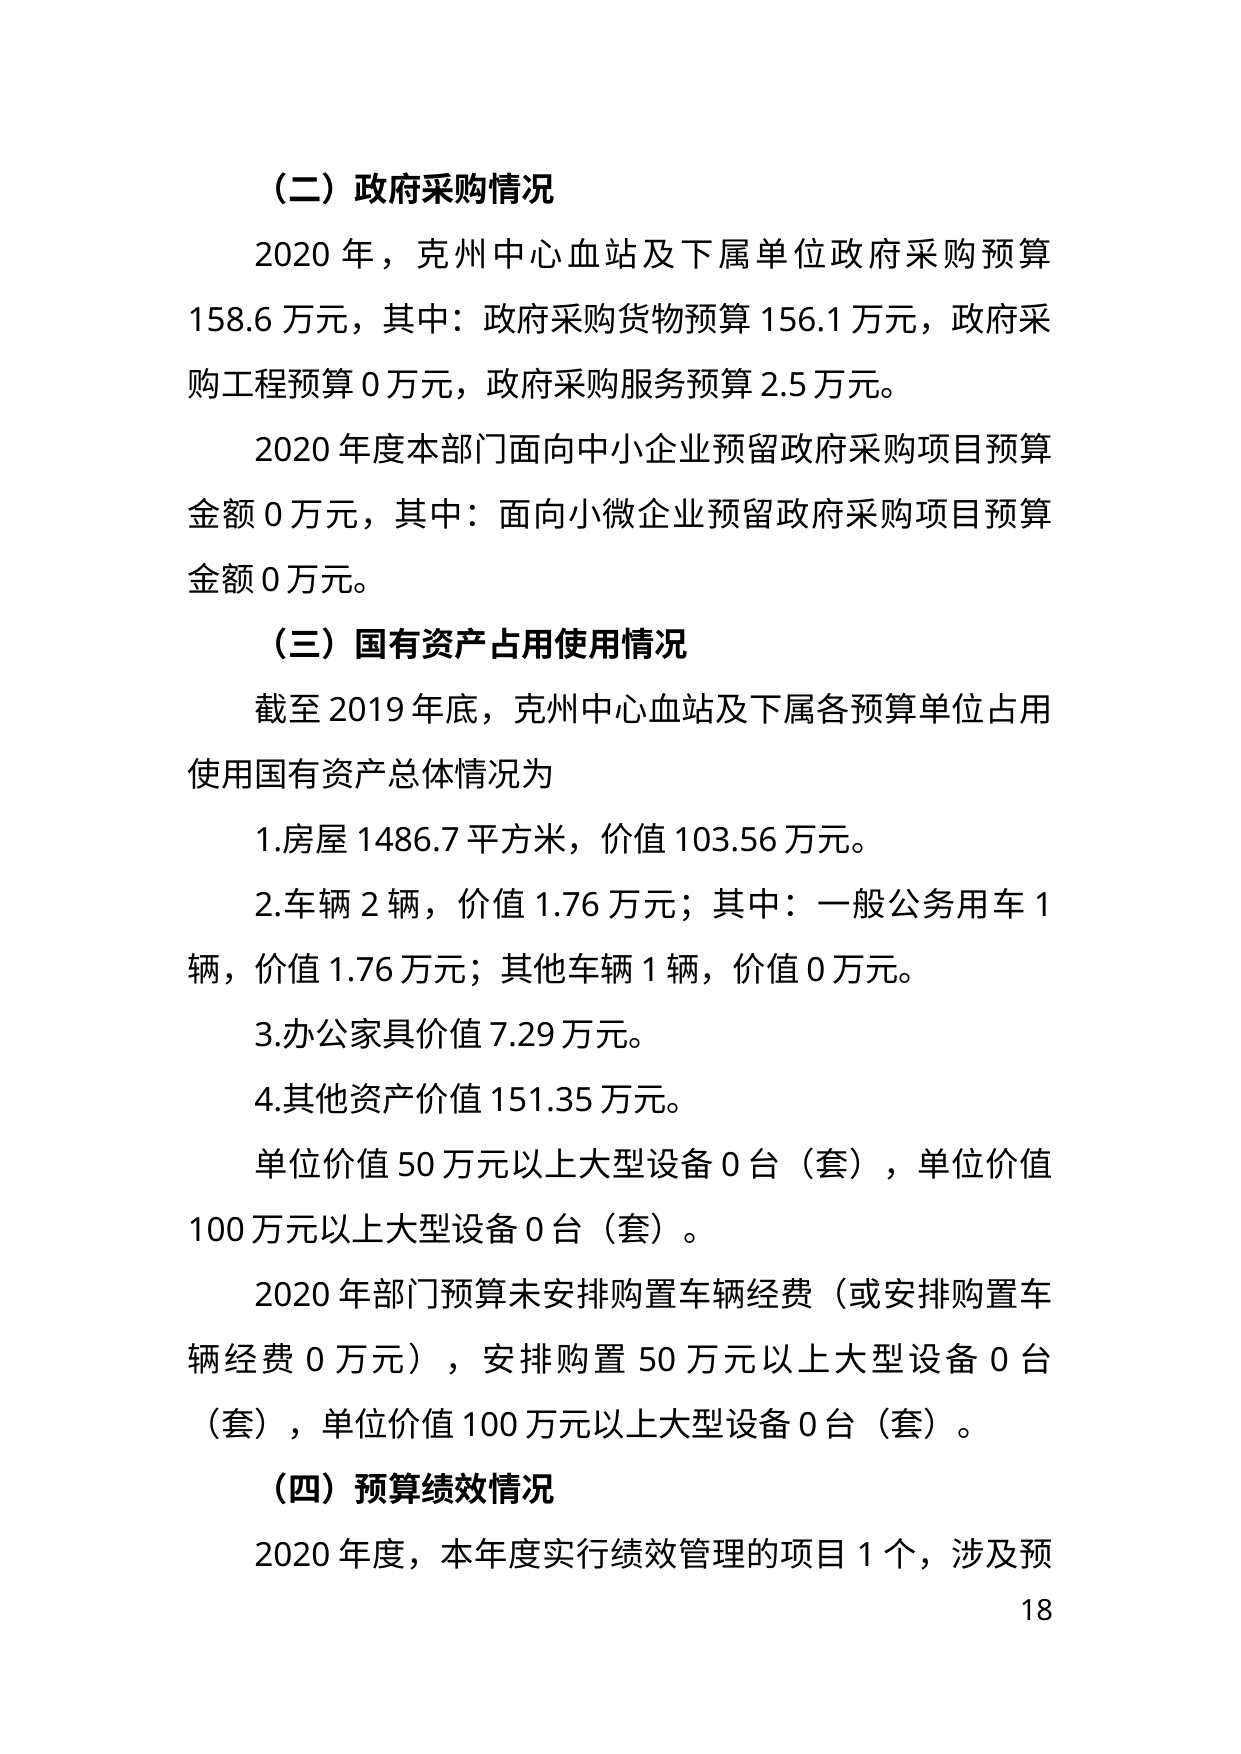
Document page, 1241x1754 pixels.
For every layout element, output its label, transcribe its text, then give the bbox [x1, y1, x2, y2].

text 2020年部门预算未安排购置车辆经费（或安排购置车辆经费0万元），安排购置50万元以上大型设备0台（套），单位价值100万元以上大型设备0台（套）。 [187, 1260, 1053, 1455]
text 单位价值50万元以上大型设备0台（套），单位价值100万元以上大型设备0台（套）。 [187, 1130, 1053, 1260]
text （三）国有资产占用使用情况 [187, 610, 1053, 675]
text 2020年，克州中心血站及下属单位政府采购预算158.6 万元，其中：政府采购货物预算156.1万元，政府采购工程预算0万元，政府采购服务预算2.5万元。 [187, 220, 1053, 415]
text 1.房屋1486.7平方米，价值103.56万元。 [187, 805, 1053, 870]
text （二）政府采购情况 [187, 155, 1053, 220]
text 2.车辆2辆，价值1.76万元；其中：一般公务用车1辆，价值1.76万元；其他车辆1辆，价值0万元。 [187, 870, 1053, 1000]
text 4.其他资产价值151.35万元。 [187, 1065, 1053, 1130]
text （四）预算绩效情况 [187, 1455, 1053, 1520]
text 3.办公家具价值7.29万元。 [187, 1000, 1053, 1065]
text 截至2019年底，克州中心血站及下属各预算单位占用使用国有资产总体情况为 [187, 675, 1053, 805]
text 2020年度本部门面向中小企业预留政府采购项目预算金额0万元，其中：面向小微企业预留政府采购项目预算金额0万元。 [187, 415, 1053, 610]
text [187, 1520, 1053, 1585]
